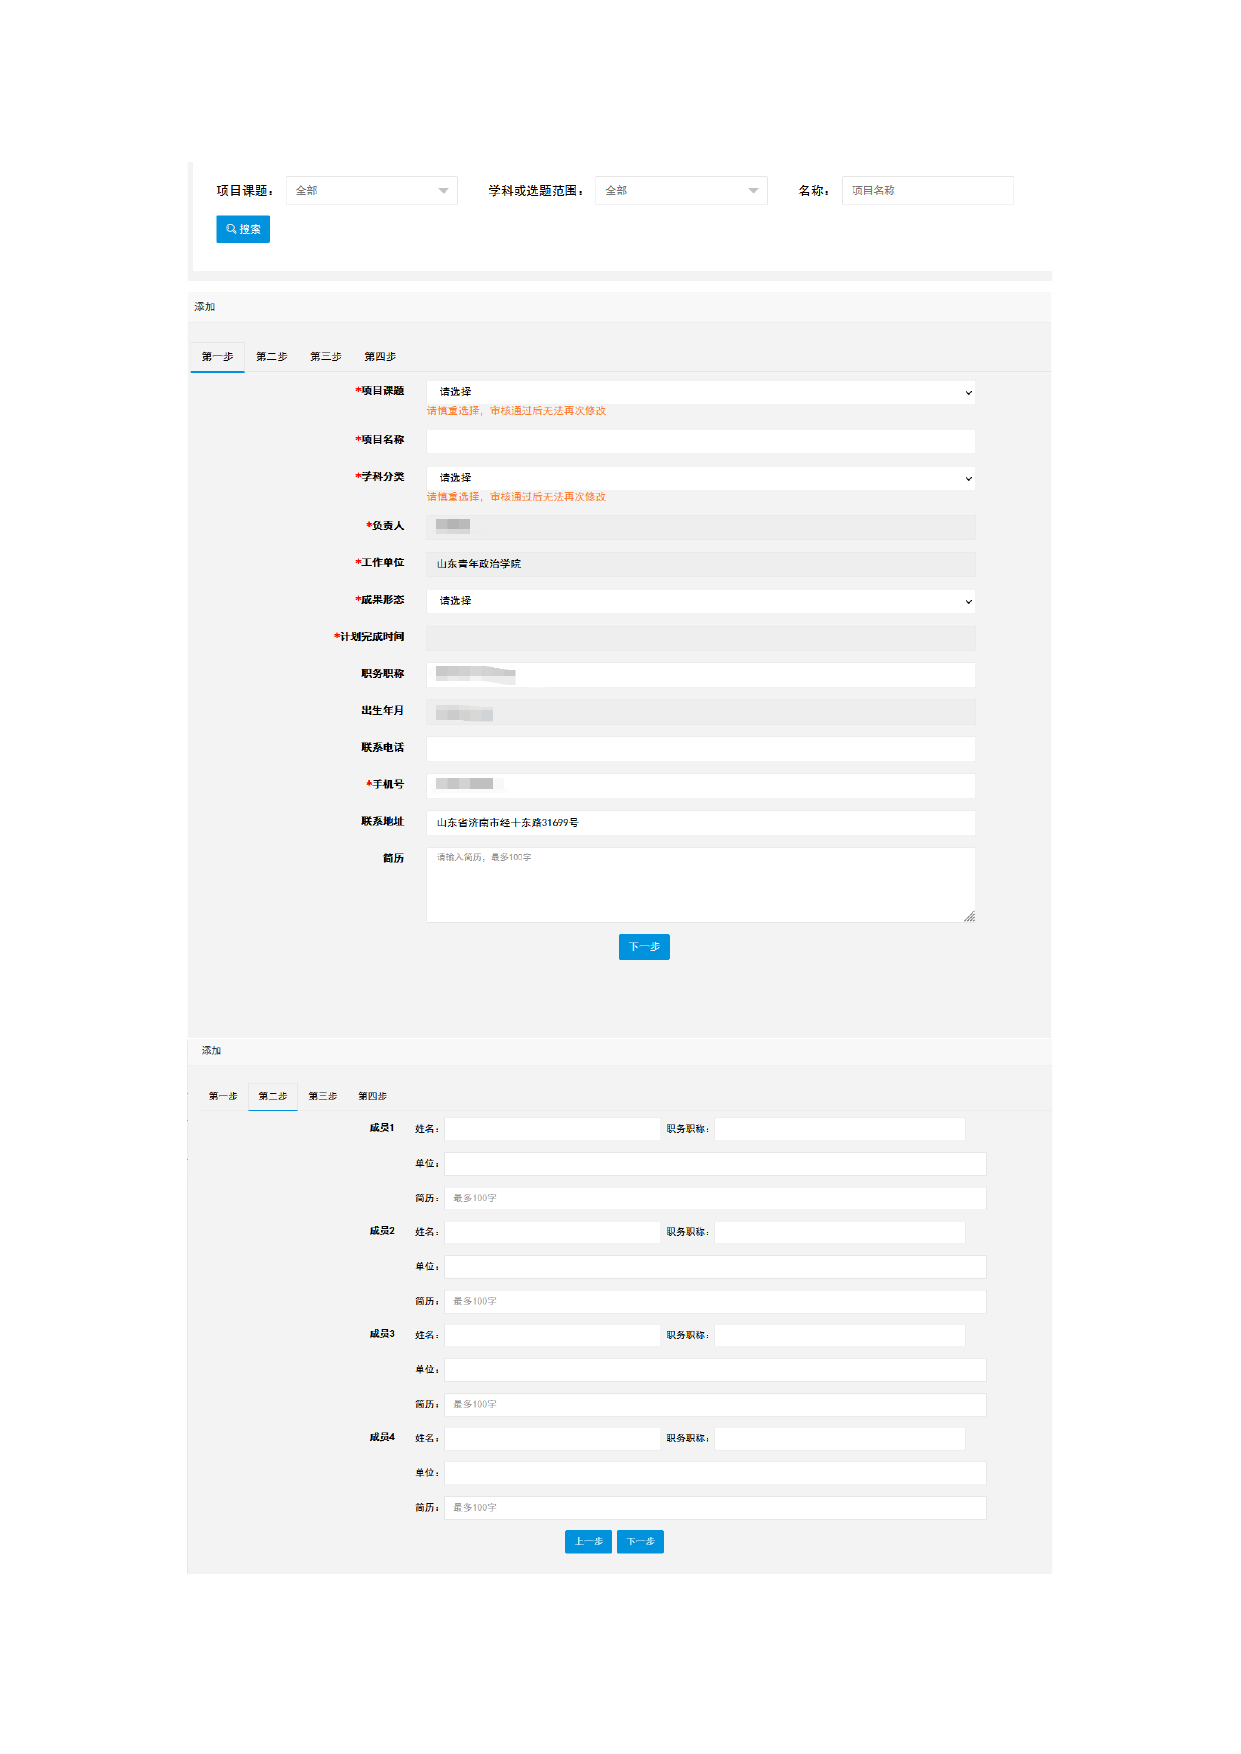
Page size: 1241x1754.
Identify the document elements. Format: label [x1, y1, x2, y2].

picture [187, 1039, 1053, 1574]
picture [187, 162, 1053, 281]
picture [187, 292, 1052, 1038]
